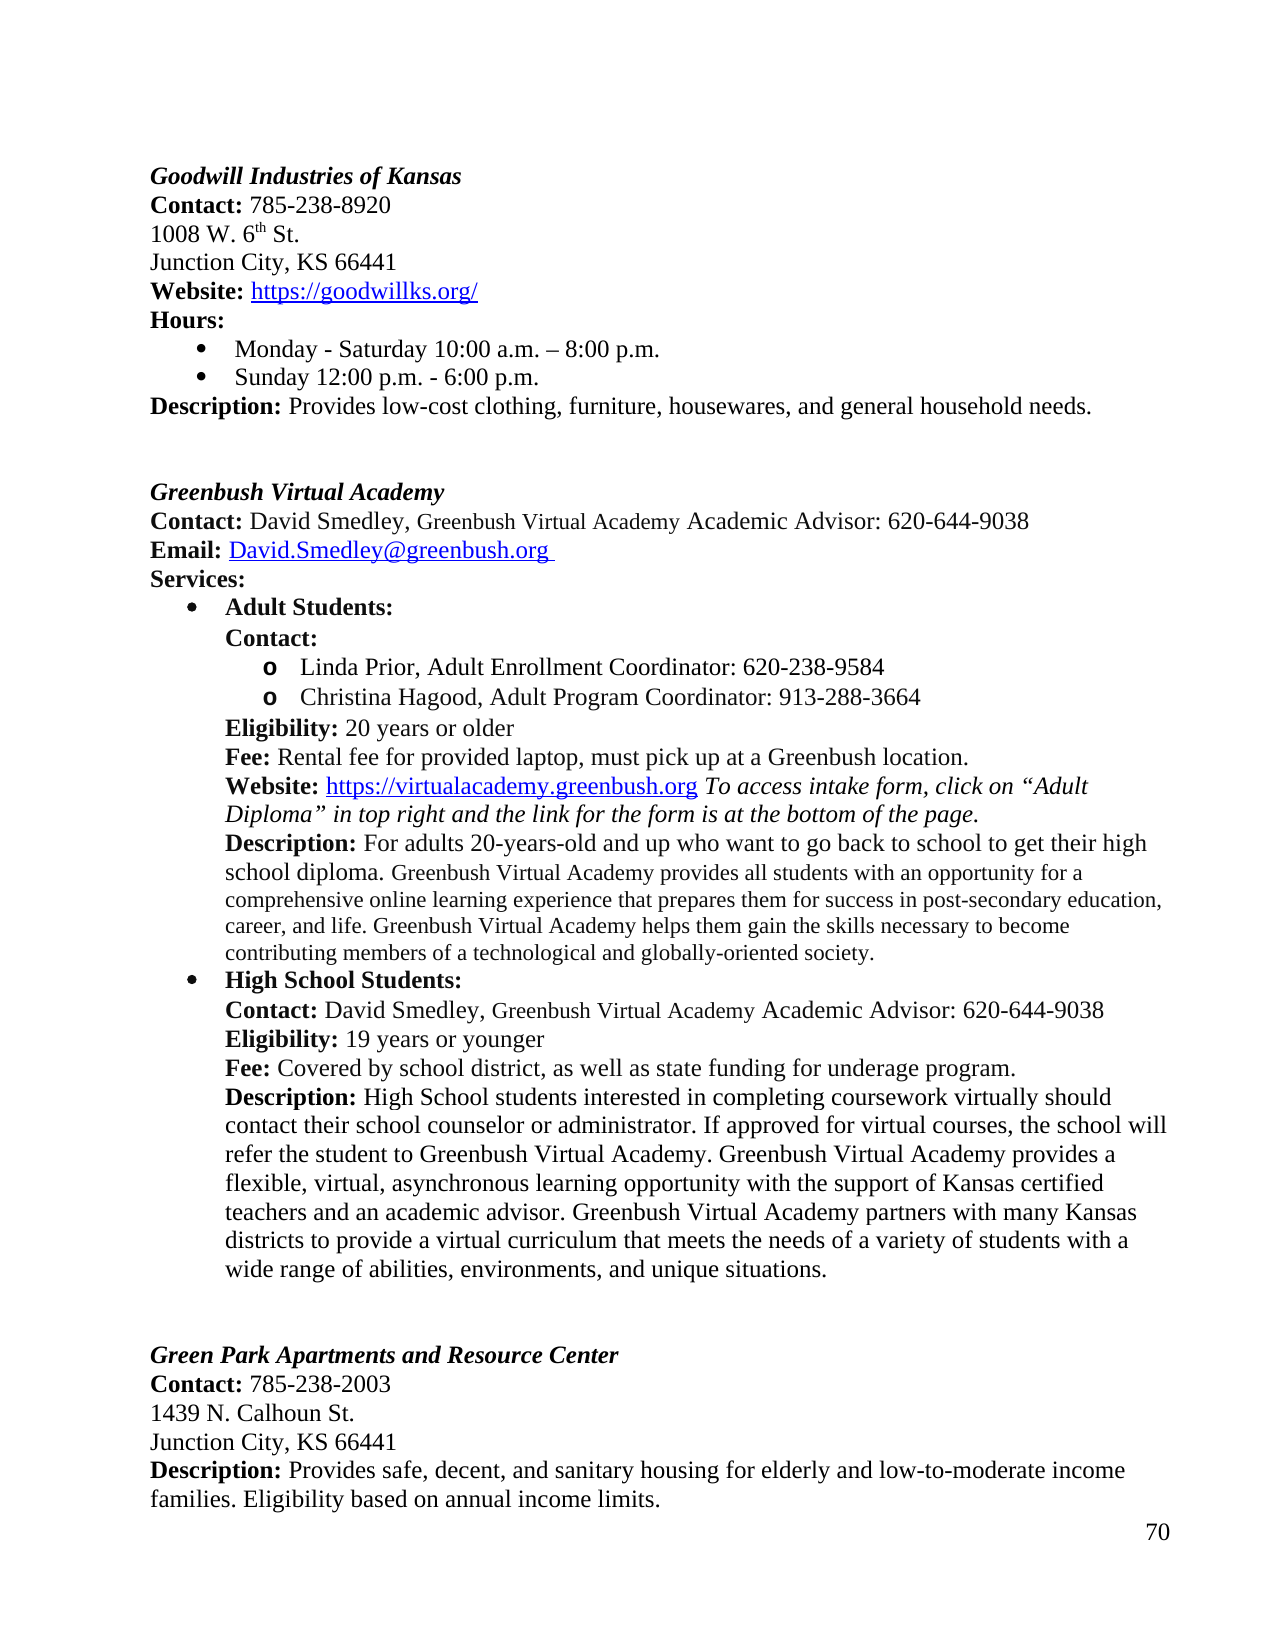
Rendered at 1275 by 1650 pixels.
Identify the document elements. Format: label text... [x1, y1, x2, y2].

text 1008 W. 6th St. [150, 219, 1170, 247]
subtitle Green Park Apartments and Resource Center [150, 1340, 1170, 1369]
text Fee: Covered by school district, as well as state funding for underage program. [225, 1053, 1170, 1082]
text Contact: [225, 623, 1170, 652]
text Hours: [150, 305, 1170, 334]
text Contact: 785-238-2003 [150, 1369, 1170, 1398]
text 1439 N. Calhoun St. [150, 1398, 1170, 1427]
list Adult Students: [187, 592, 1170, 621]
subtitle Goodwill Industries of Kansas [150, 161, 1170, 190]
text Services: [150, 564, 1170, 592]
list Sunday 12:00 p.m. - 6:00 p.m. [197, 362, 1170, 391]
text Description: Provides low-cost clothing, furniture, housewares, and general household needs. [150, 391, 1170, 420]
list Monday - Saturday 10:00 a.m. – 8:00 p.m. [197, 334, 1170, 362]
text Website: https://goodwillks.org/ [150, 276, 1170, 305]
text Junction City, KS 66441 [150, 1427, 1170, 1455]
text Website: https://virtualacademy.greenbush.org To access intake form, click on “Adult Diploma” in top right and the link for the form is at the bottom of the page. [225, 771, 1170, 828]
text Eligibility: 20 years or older [225, 713, 1170, 742]
text Contact: David Smedley, Greenbush Virtual Academy Academic Advisor: 620-644-9038 [150, 506, 1170, 535]
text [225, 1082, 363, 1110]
text Contact: 785-238-8920 [150, 190, 1170, 219]
text Description: For adults 20-years-old and up who want to go back to school to get their high school diploma. Greenbush Virtual Academy provides all students with an opportunity for a comprehensive online learning experience that prepares them for success in post-secondary education, career, and life. Greenbush Virtual Academy helps them gain the skills necessary to become contributing members of a technological and globally-oriented society. [225, 828, 1170, 965]
text Contact: David Smedley, Greenbush Virtual Academy Academic Advisor: 620-644-9038 [150, 995, 1170, 1024]
text Email: David.Smedley@greenbush.org [150, 535, 1170, 564]
text Eligibility: 19 years or younger [225, 1024, 1170, 1053]
text Junction City, KS 66441 [150, 247, 1170, 276]
text Description: Provides safe, decent, and sanitary housing for elderly and low-to-moderate income families. Eligibility based on annual income limits. [150, 1455, 1170, 1513]
text Fee: Rental fee for provided laptop, must pick up at a Greenbush location. [225, 742, 1170, 771]
text Description: High School students interested in completing coursework virtually should contact their school counselor or administrator. If approved for virtual courses, the school will refer the student to Greenbush Virtual Academy. Greenbush Virtual Academy provides a flexible, virtual, asynchronous learning opportunity with the support of Kansas certified teachers and an academic advisor. Greenbush Virtual Academy partners with many Kansas districts to provide a virtual curriculum that meets the needs of a variety of students with a wide range of abilities, environments, and unique situations. [713, 1082, 1170, 1283]
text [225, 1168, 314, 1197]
list Christina Hagood, Adult Program Coordinator: 913-288-3664 [262, 682, 1170, 713]
list Linda Prior, Adult Enrollment Coordinator: 620-238-9584 [262, 652, 1170, 682]
subtitle Greenbush Virtual Academy [150, 477, 1170, 506]
list High School Students: [187, 965, 1170, 994]
